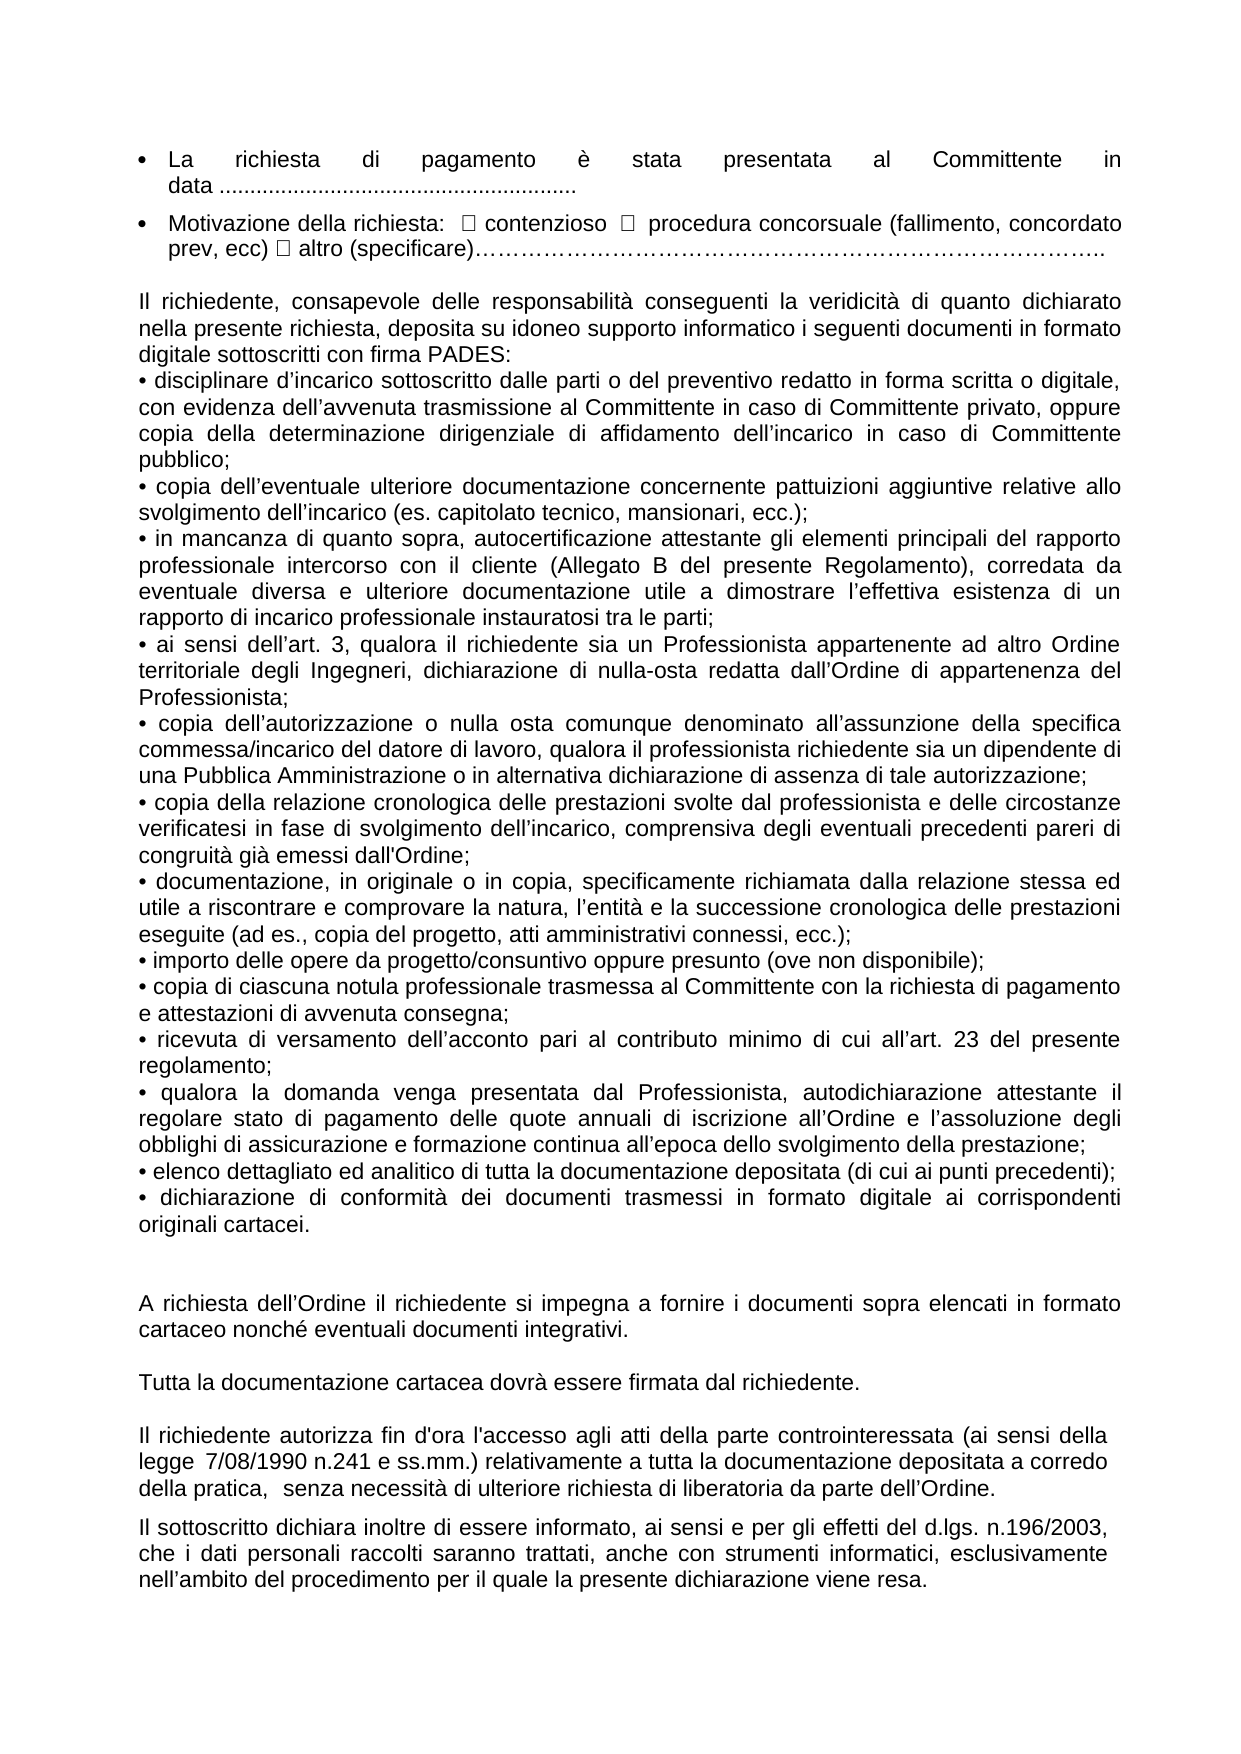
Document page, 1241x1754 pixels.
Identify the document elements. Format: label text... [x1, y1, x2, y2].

text • ai sensi dell’art. 3, qualora il richiedente sia un Professionista appartenente ad altro Ordine territoriale degli Ingegneri, dichiarazione di nulla-osta redatta dall’Ordine di appartenenza del Professionista; [138, 631, 1122, 710]
text Il richiedente, consapevole delle responsabilità conseguenti la veridicità di quanto dichiarato nella presente richiesta, deposita su idoneo supporto informatico i seguenti documenti in formato digitale sottoscritti con firma PADES: [138, 288, 1122, 367]
text • elenco dettagliato ed analitico di tutta la documentazione depositata (di cui ai punti precedenti); [138, 1158, 1122, 1184]
text • copia della relazione cronologica delle prestazioni svolte dal professionista e delle circostanze verificatesi in fase di svolgimento dell’incarico, comprensiva degli eventuali precedenti pareri di congruità già emessi dall'Ordine; [138, 789, 1122, 868]
text • qualora la domanda venga presentata dal Professionista, autodichiarazione attestante il regolare stato di pagamento delle quote annuali di iscrizione all’Ordine e l’assoluzione degli obblighi di assicurazione e formazione continua all’epoca dello svolgimento della prestazione; [138, 1079, 1122, 1158]
text • importo delle opere da progetto/consuntivo oppure presunto (ove non disponibile); [138, 947, 1122, 973]
text • copia di ciascuna notula professionale trasmessa al Committente con la richiesta di pagamento e attestazioni di avvenuta consegna; [138, 973, 1122, 1026]
list Motivazione della richiesta:  contenzioso  procedura concorsuale (fallimento, concordato prev, ecc)  altro (specificare)……………………………………………………………………….. [138, 211, 1122, 262]
text • dichiarazione di conformità dei documenti trasmessi in formato digitale ai corrispondenti originali cartacei. [138, 1184, 1122, 1237]
list A richiesta dell’Ordine il richiedente si impegna a fornire i documenti sopra elencati in formato cartaceo nonché eventuali documenti integrativi. [138, 1289, 1122, 1342]
text • ricevuta di versamento dell’acconto pari al contributo minimo di cui all’art. 23 del presente regolamento; [138, 1026, 1122, 1079]
text • in mancanza di quanto sopra, autocertificazione attestante gli elementi principali del rapporto professionale intercorso con il cliente (Allegato B del presente Regolamento), corredata da eventuale diversa e ulteriore documentazione utile a dimostrare l’effettiva esistenza di un rapporto di incarico professionale instauratosi tra le parti; [138, 525, 1122, 631]
text Il richiedente autorizza fin d'ora l'accesso agli atti della parte controinteressata (ai sensi della legge 7/08/1990 n.241 e ss.mm.) relativamente a tutta la documentazione depositata a corredo della pratica, senza necessità di ulteriore richiesta di liberatoria da parte dell’Ordine. [138, 1422, 1108, 1501]
list La richiesta di pagamento è stata presentata al Committente in data .......................................................... [138, 148, 1122, 198]
text Il sottoscritto dichiara inoltre di essere informato, ai sensi e per gli effetti del d.lgs. n.196/2003, che i dati personali raccolti saranno trattati, anche con strumenti informatici, esclusivamente nell’ambito del procedimento per il quale la presente dichiarazione viene resa. [138, 1513, 1109, 1592]
text • documentazione, in originale o in copia, specificamente richiamata dalla relazione stessa ed utile a riscontrare e comprovare la natura, l’entità e la successione cronologica delle prestazioni eseguite (ad es., copia del progetto, atti amministrativi connessi, ecc.); [138, 868, 1122, 947]
text • copia dell’eventuale ulteriore documentazione concernente pattuizioni aggiuntive relative allo svolgimento dell’incarico (es. capitolato tecnico, mansionari, ecc.); [138, 473, 1122, 525]
text • copia dell’autorizzazione o nulla osta comunque denominato all’assunzione della specifica commessa/incarico del datore di lavoro, qualora il professionista richiedente sia un dipendente di una Pubblica Amministrazione o in alternativa dichiarazione di assenza di tale autorizzazione; [138, 710, 1122, 789]
text • disciplinare d’incarico sottoscritto dalle parti o del preventivo redatto in forma scritta o digitale, con evidenza dell’avvenuta trasmissione al Committente in caso di Committente privato, oppure copia della determinazione dirigenziale di affidamento dell’incarico in caso di Committente pubblico; [138, 367, 1122, 473]
list Tutta la documentazione cartacea dovrà essere firmata dal richiedente. [138, 1369, 1122, 1395]
